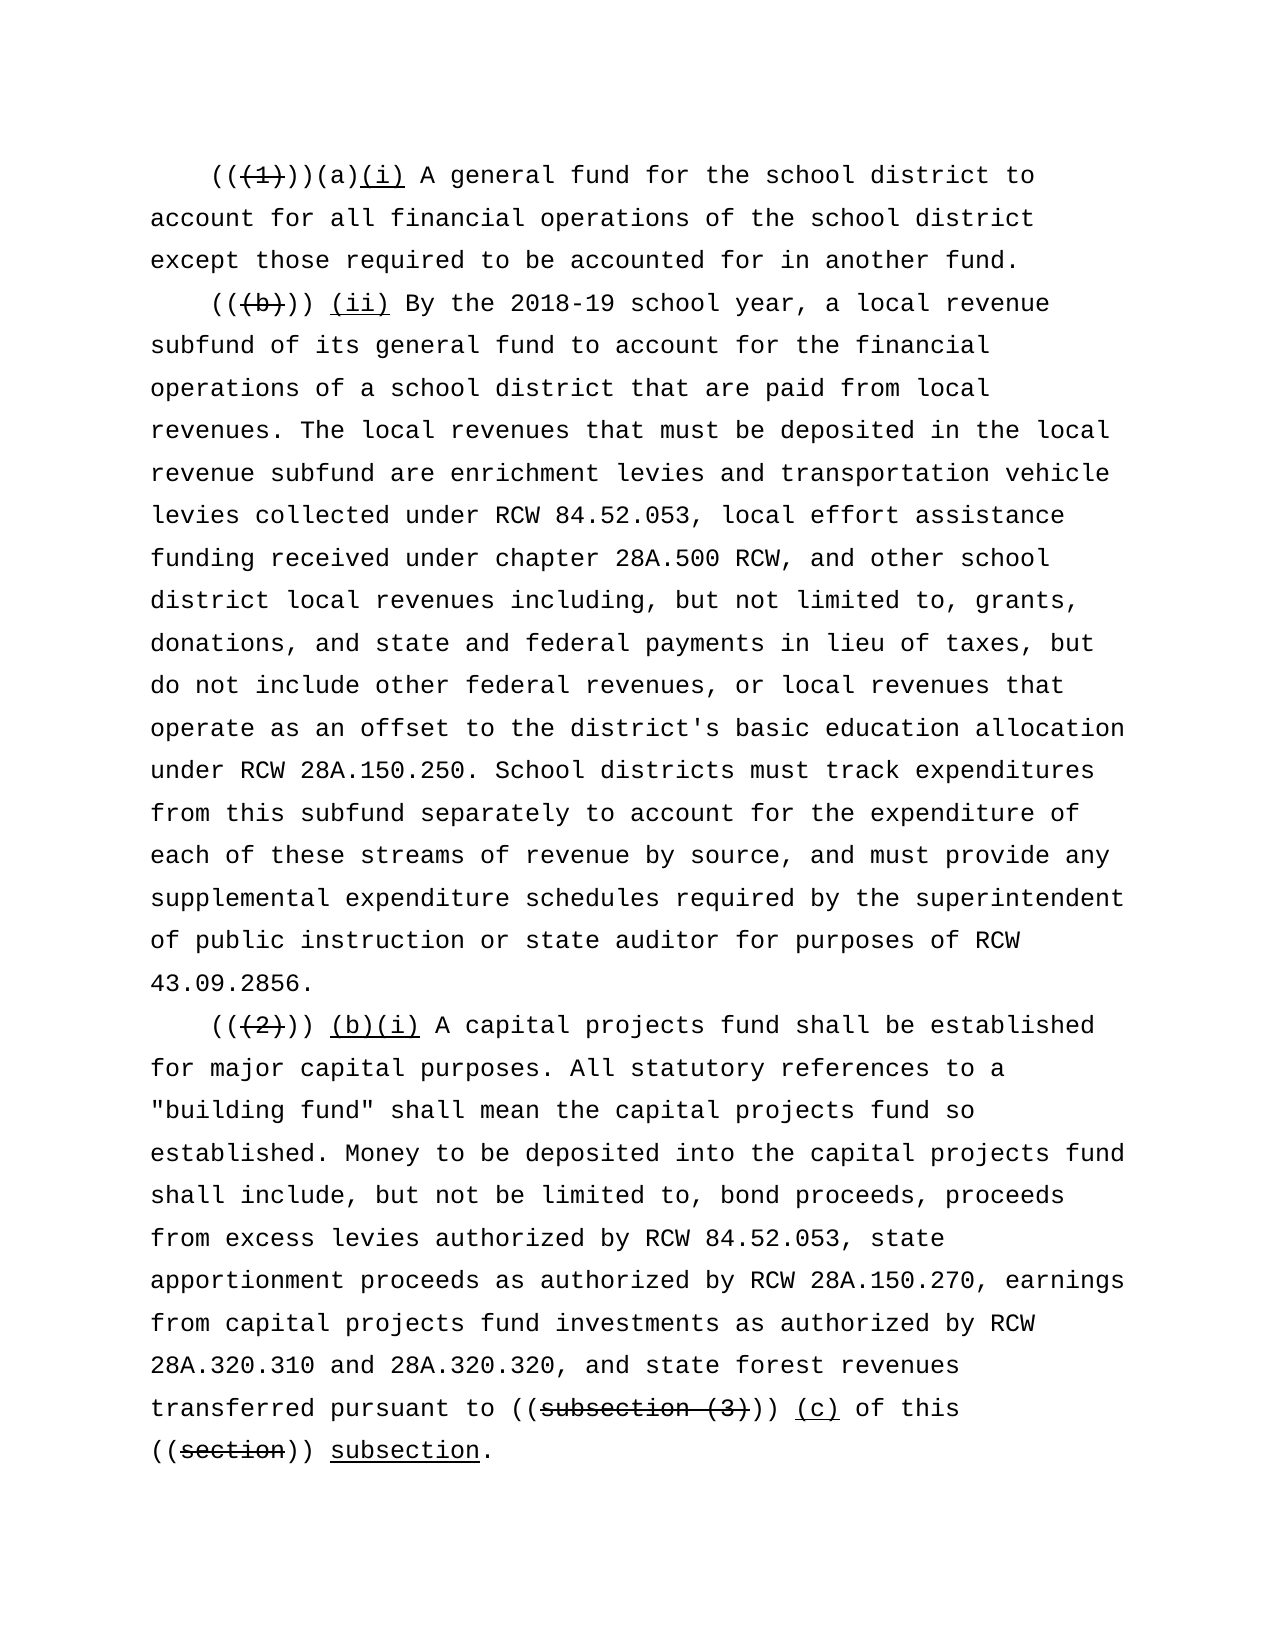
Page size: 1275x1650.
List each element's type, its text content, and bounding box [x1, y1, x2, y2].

text (((2))) (b)(i) A capital projects fund shall be established for major capital purposes. All statutory references to a "building fund" shall mean the capital projects fund so established. Money to be deposited into the capital projects fund shall include, but not be limited to, bond proceeds, proceeds from excess levies authorized by RCW 84.52.053, state apportionment proceeds as authorized by RCW 28A.150.270, earnings from capital projects fund investments as authorized by RCW 28A.320.310 and 28A.320.320, and state forest revenues transferred pursuant to ((subsection (3))) (c) of this ((section)) subsection. [150, 1000, 1125, 1467]
text (((1)))(a)(i) A general fund for the school district to account for all financial operations of the school district except those required to be accounted for in another fund. [150, 150, 1125, 277]
text (((b))) (ii) By the 2018-19 school year, a local revenue subfund of its general fund to account for the financial operations of a school district that are paid from local revenues. The local revenues that must be deposited in the local revenue subfund are enrichment levies and transportation vehicle levies collected under RCW 84.52.053, local effort assistance funding received under chapter 28A.500 RCW, and other school district local revenues including, but not limited to, grants, donations, and state and federal payments in lieu of taxes, but do not include other federal revenues, or local revenues that operate as an offset to the district's basic education allocation under RCW 28A.150.250. School districts must track expenditures from this subfund separately to account for the expenditure of each of these streams of revenue by source, and must provide any supplemental expenditure schedules required by the superintendent of public instruction or state auditor for purposes of RCW 43.09.2856. [150, 277, 1125, 1000]
